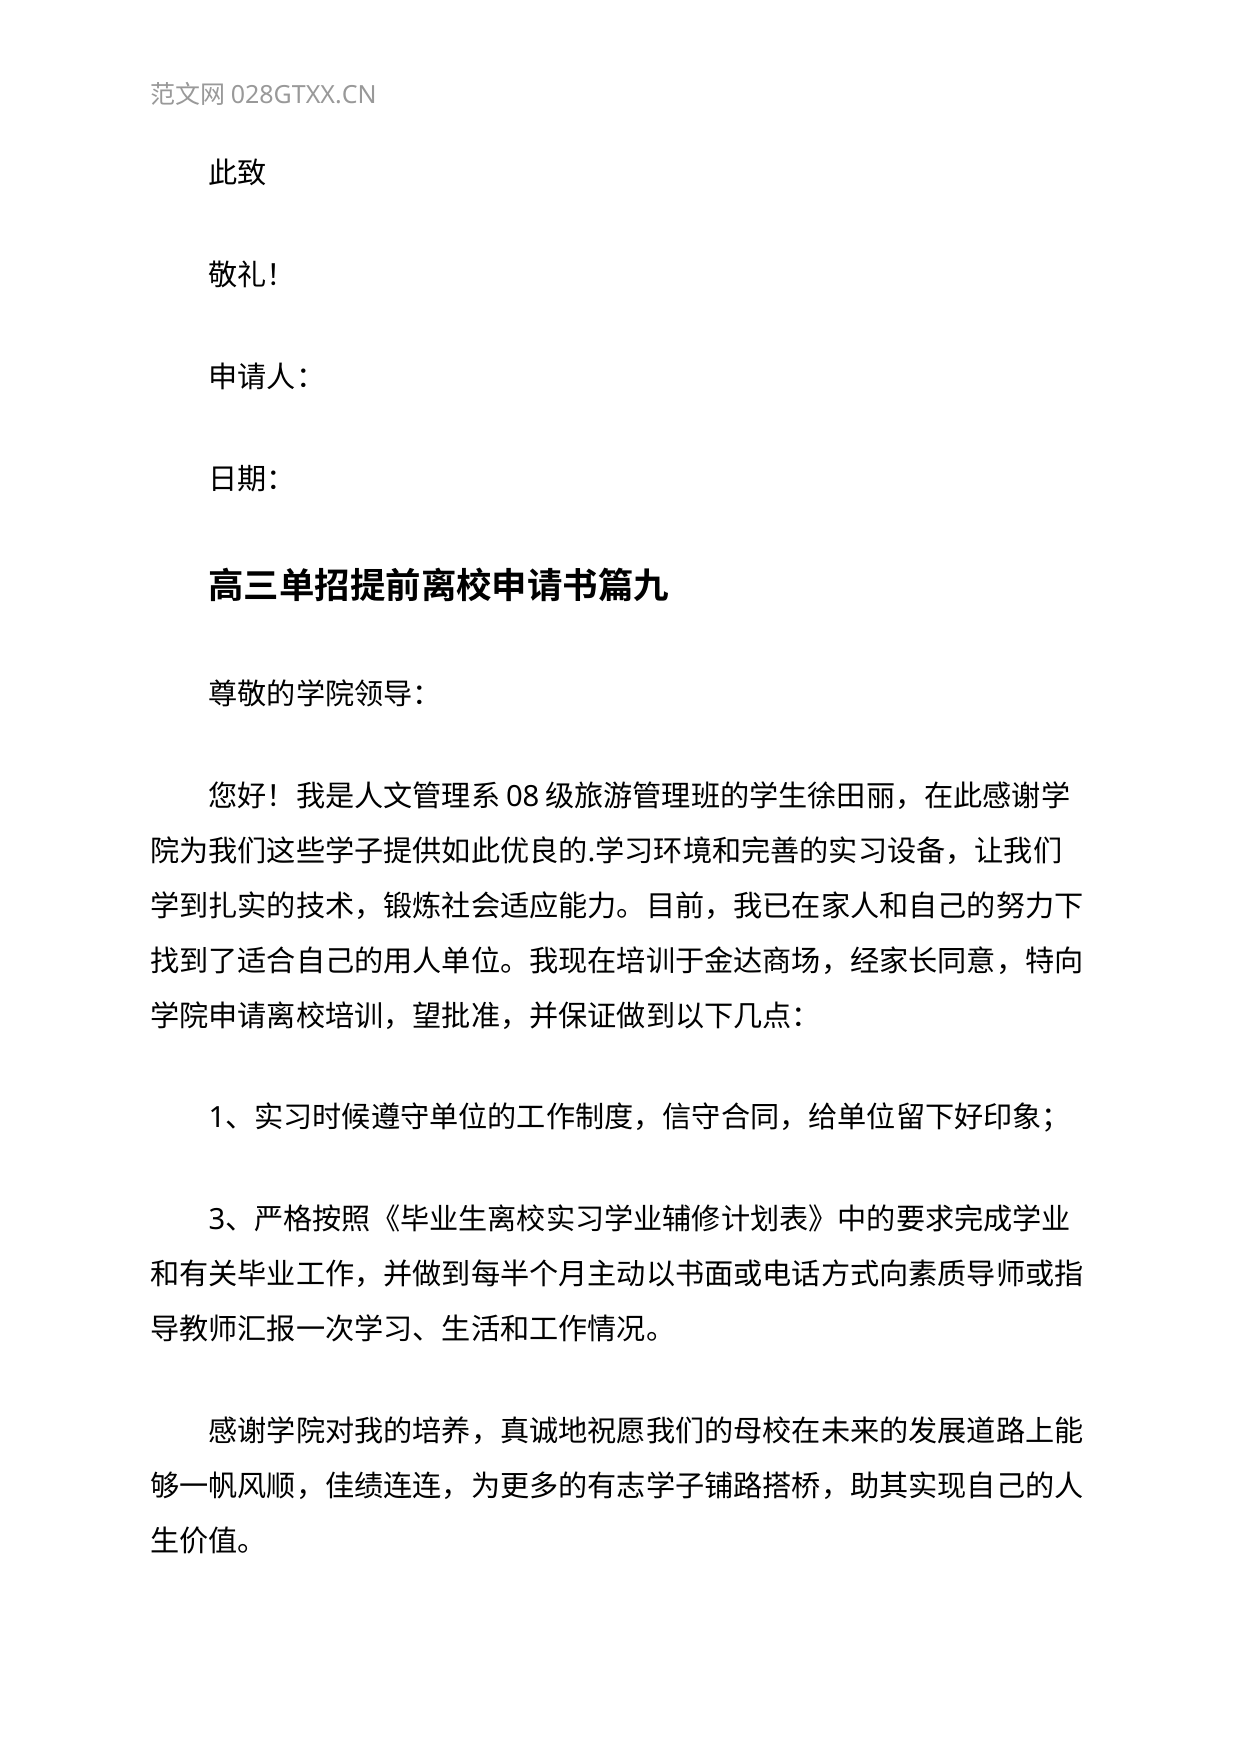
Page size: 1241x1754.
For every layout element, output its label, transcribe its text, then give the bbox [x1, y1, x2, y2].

text 日期： [150, 455, 1090, 498]
text 感谢学院对我的培养，真诚地祝愿我们的母校在未来的发展道路上能够一帆风顺，佳绩连连，为更多的有志学子铺路搭桥，助其实现自己的人生价值。 [150, 1407, 1090, 1559]
text 此致 [150, 150, 1090, 192]
text 高三单招提前离校申请书篇九 [150, 557, 1090, 608]
text 敬礼！ [150, 252, 1090, 294]
text 1、实习时候遵守单位的工作制度，信守合同，给单位留下好印象； [150, 1094, 1090, 1136]
text 申请人： [150, 353, 1090, 396]
text 您好！我是人文管理系08级旅游管理班的学生徐田丽，在此感谢学院为我们这些学子提供如此优良的.学习环境和完善的实习设备，让我们学到扎实的技术，锻炼社会适应能力。目前，我已在家人和自己的努力下找到了适合自己的用人单位。我现在培训于金达商场，经家长同意，特向学院申请离校培训，望批准，并保证做到以下几点： [150, 772, 1090, 1034]
text 3、严格按照《毕业生离校实习学业辅修计划表》中的要求完成学业和有关毕业工作，并做到每半个月主动以书面或电话方式向素质导师或指导教师汇报一次学习、生活和工作情况。 [150, 1196, 1090, 1348]
text 尊敬的学院领导： [150, 671, 1090, 713]
